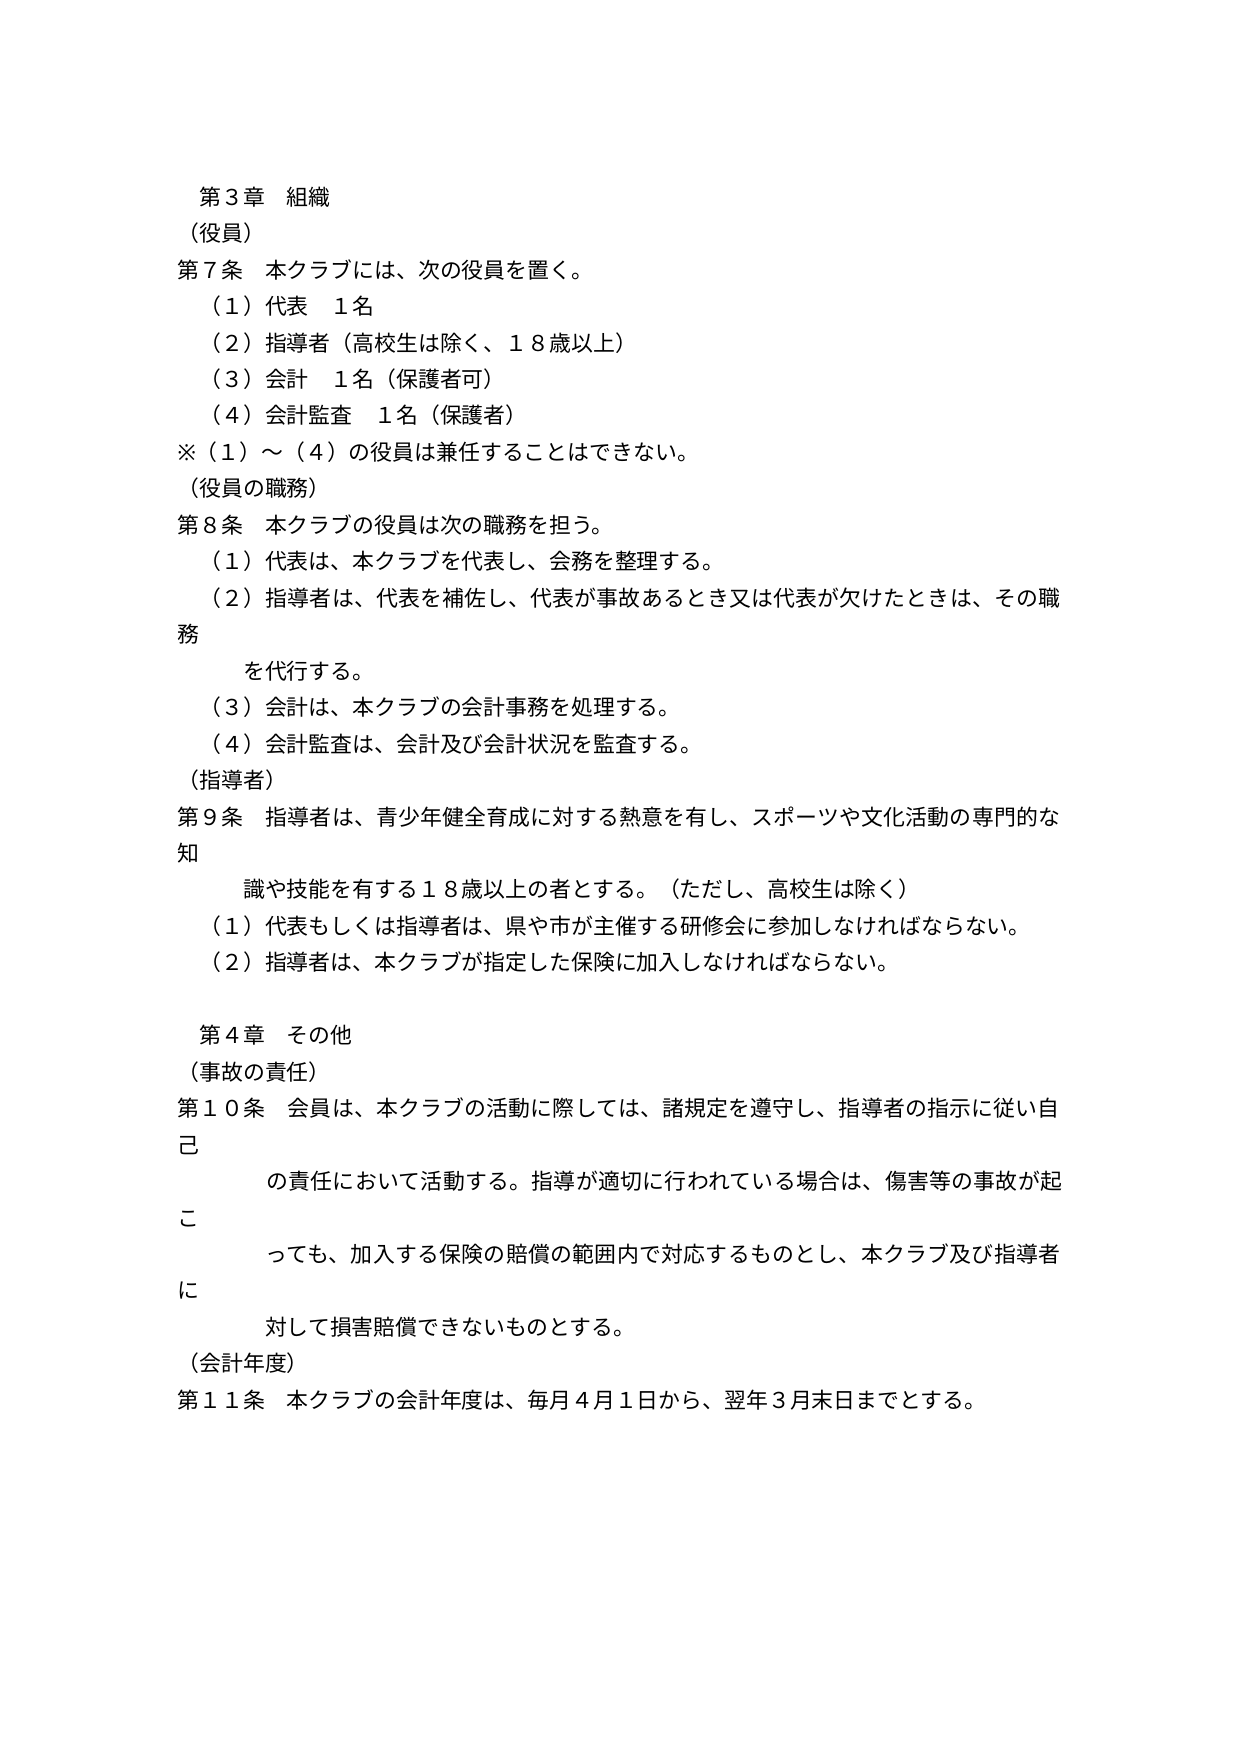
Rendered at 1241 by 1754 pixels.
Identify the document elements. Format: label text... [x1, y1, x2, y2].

text 第８条 本クラブの役員は次の職務を担う。 [177, 505, 1063, 542]
text （２）指導者は、本クラブが指定した保険に加入しなければならない。 [177, 943, 1063, 979]
text ※（１）～（４）の役員は兼任することはできない。 [177, 432, 1063, 469]
text 対して損害賠償できないものとする。 [177, 1307, 1063, 1344]
text （２）指導者（高校生は除く、１８歳以上） [177, 323, 1063, 359]
text （４）会計監査 １名（保護者） [177, 396, 1063, 432]
text 第１１条 本クラブの会計年度は、毎月４月１日から、翌年３月末日までとする。 [177, 1380, 1063, 1417]
text （３）会計 １名（保護者可） [177, 359, 1063, 396]
text の責任において活動する。指導が適切に行われている場合は、傷害等の事故が起こ [177, 1162, 1063, 1234]
text 第１０条 会員は、本クラブの活動に際しては、諸規定を遵守し、指導者の指示に従い自己 [177, 1089, 1063, 1162]
text 第４章 その他 [177, 1016, 1063, 1052]
text 第９条 指導者は、青少年健全育成に対する熱意を有し、スポーツや文化活動の専門的な知 [177, 797, 1063, 870]
text （１）代表 １名 [177, 287, 1063, 323]
text っても、加入する保険の賠償の範囲内で対応するものとし、本クラブ及び指導者に [177, 1234, 1063, 1307]
text 第３章 組織 [177, 177, 1063, 214]
text を代行する。 [177, 651, 1063, 688]
text （２）指導者は、代表を補佐し、代表が事故あるとき又は代表が欠けたときは、その職務 [177, 578, 1063, 651]
text （役員） [177, 214, 1063, 250]
text 第７条 本クラブには、次の役員を置く。 [177, 250, 1063, 287]
text （指導者） [177, 761, 1063, 797]
text （事故の責任） [177, 1052, 1063, 1089]
text （１）代表もしくは指導者は、県や市が主催する研修会に参加しなければならない。 [177, 906, 1063, 943]
text （１）代表は、本クラブを代表し、会務を整理する。 [177, 542, 1063, 578]
text （４）会計監査は、会計及び会計状況を監査する。 [177, 724, 1063, 761]
text 識や技能を有する１８歳以上の者とする。（ただし、高校生は除く） [177, 870, 1063, 906]
text （３）会計は、本クラブの会計事務を処理する。 [177, 688, 1063, 724]
text （会計年度） [177, 1344, 1063, 1380]
text （役員の職務） [177, 469, 1063, 505]
